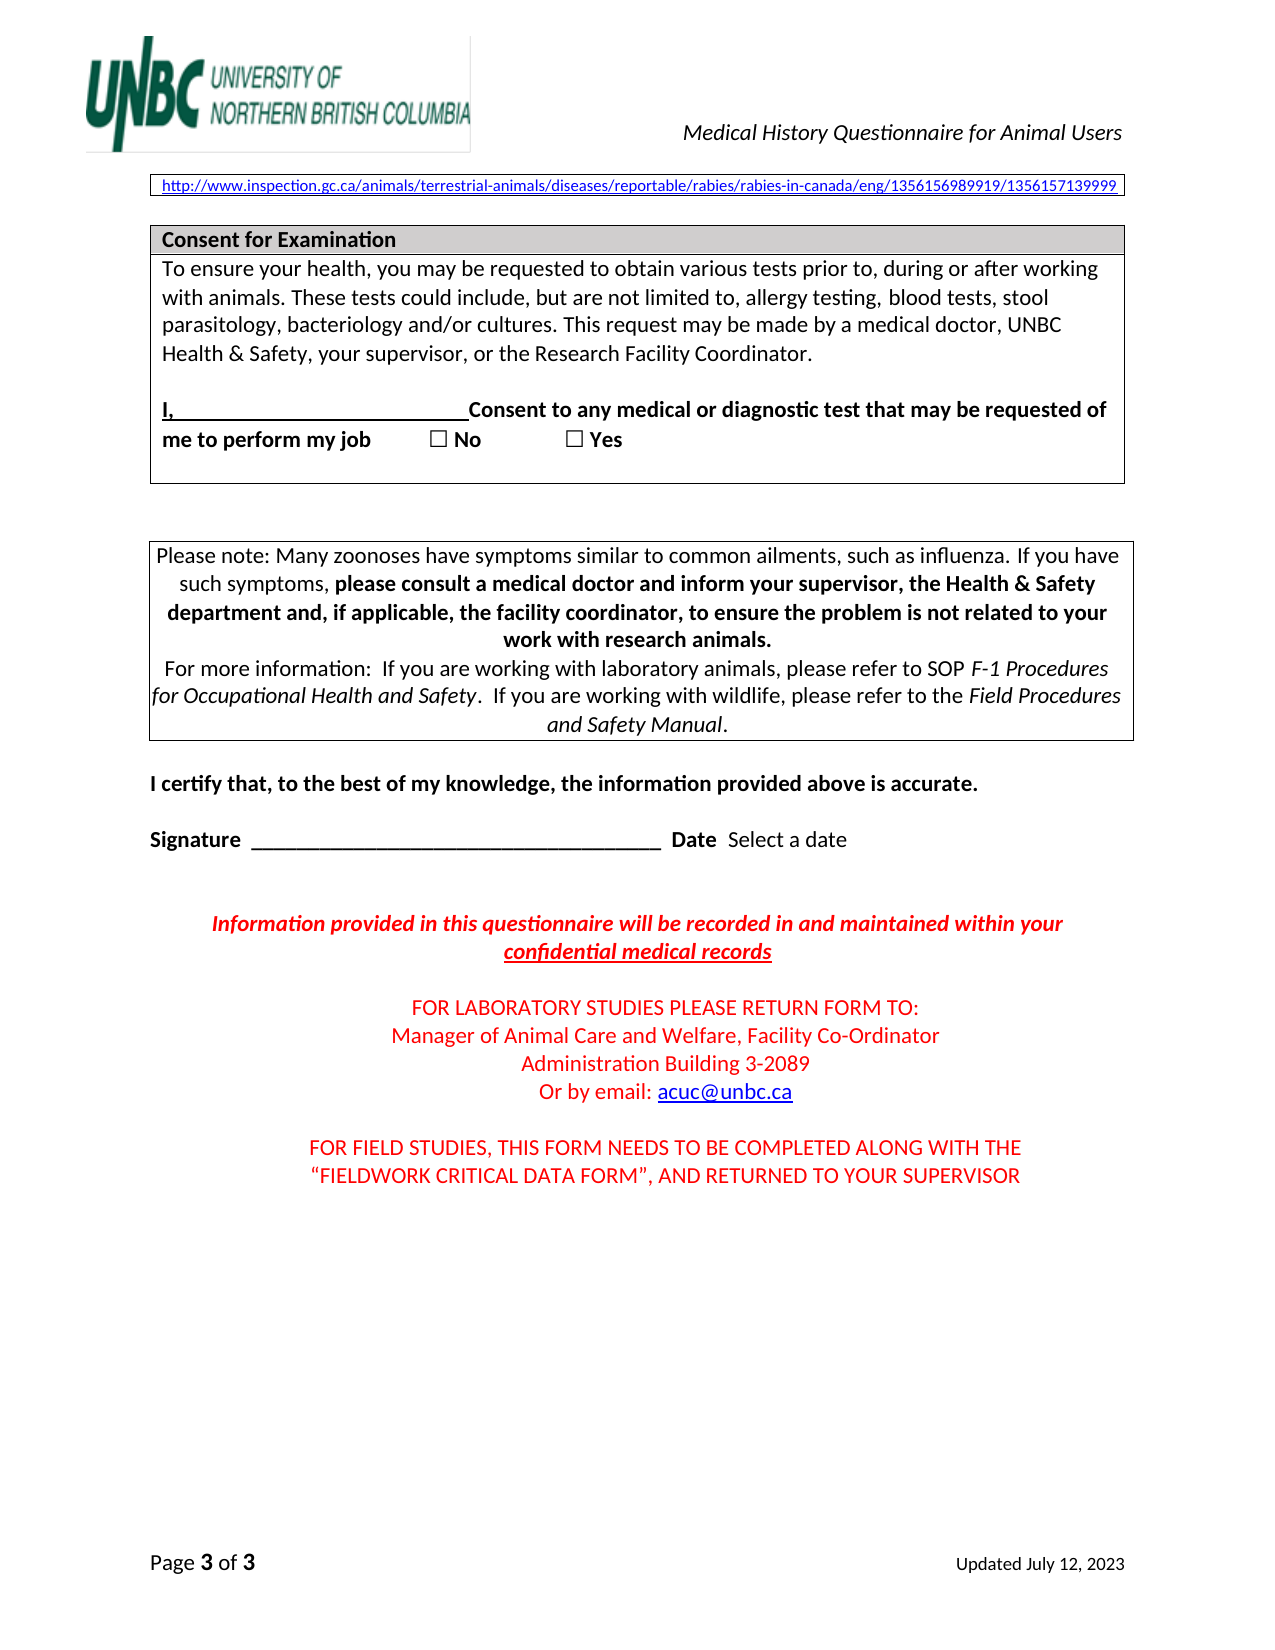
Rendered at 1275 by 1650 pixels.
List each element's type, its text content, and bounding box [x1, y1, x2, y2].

text confidential medical records [150, 937, 1125, 965]
table_header Consent for Examination [151, 226, 1124, 253]
text Administration Building 3-2089 [150, 1049, 1181, 1077]
text FOR LABORATORY STUDIES PLEASE RETURN FORM TO: [150, 993, 1181, 1021]
text Please note: Many zoonoses have symptoms similar to common ailments, such as influenza. If you have such symptoms, please consult a medical doctor and inform your supervisor, the Health & Safety department and, if applicable, the facility coordinator, to ensure the problem is not related to your work with research animals. [150, 542, 1133, 653]
text Information provided in this questionnaire will be recorded in and maintained within your [150, 909, 1125, 937]
text Or by email: acuc@unbc.ca [150, 1077, 1181, 1105]
text I certify that, to the best of my knowledge, the information provided above is accurate. [150, 769, 1181, 797]
picture [86, 36, 472, 154]
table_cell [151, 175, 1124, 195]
text FOR FIELD STUDIES, THIS FORM NEEDS TO BE COMPLETED ALONG WITH THE [150, 1133, 1181, 1161]
table_cell To ensure your health, you may be requested to obtain various tests prior to, during or after working with animals. These tests could include, but are not limited to, allergy testing, blood tests, stool parasitology, bacteriology and/or cultures. This request may be made by a medical doctor, UNBC Health & Safety, your supervisor, or the Research Facility Coordinator. I, Consent to any medical or diagnostic test that may be requested of me to perform my job No Yes [151, 255, 1124, 483]
text Signature ____________________________________ Date [150, 825, 1181, 853]
text Manager of Animal Care and Welfare, Facility Co-Ordinator [150, 1021, 1181, 1049]
text For more information: If you are working with laboratory animals, please refer to SOP F-1 Procedures for Occupational Health and Safety. If you are working with wildlife, please refer to the Field Procedures and Safety Manual. [150, 653, 1133, 740]
text “FIELDWORK CRITICAL DATA FORM”, AND RETURNED TO YOUR SUPERVISOR [150, 1161, 1181, 1189]
